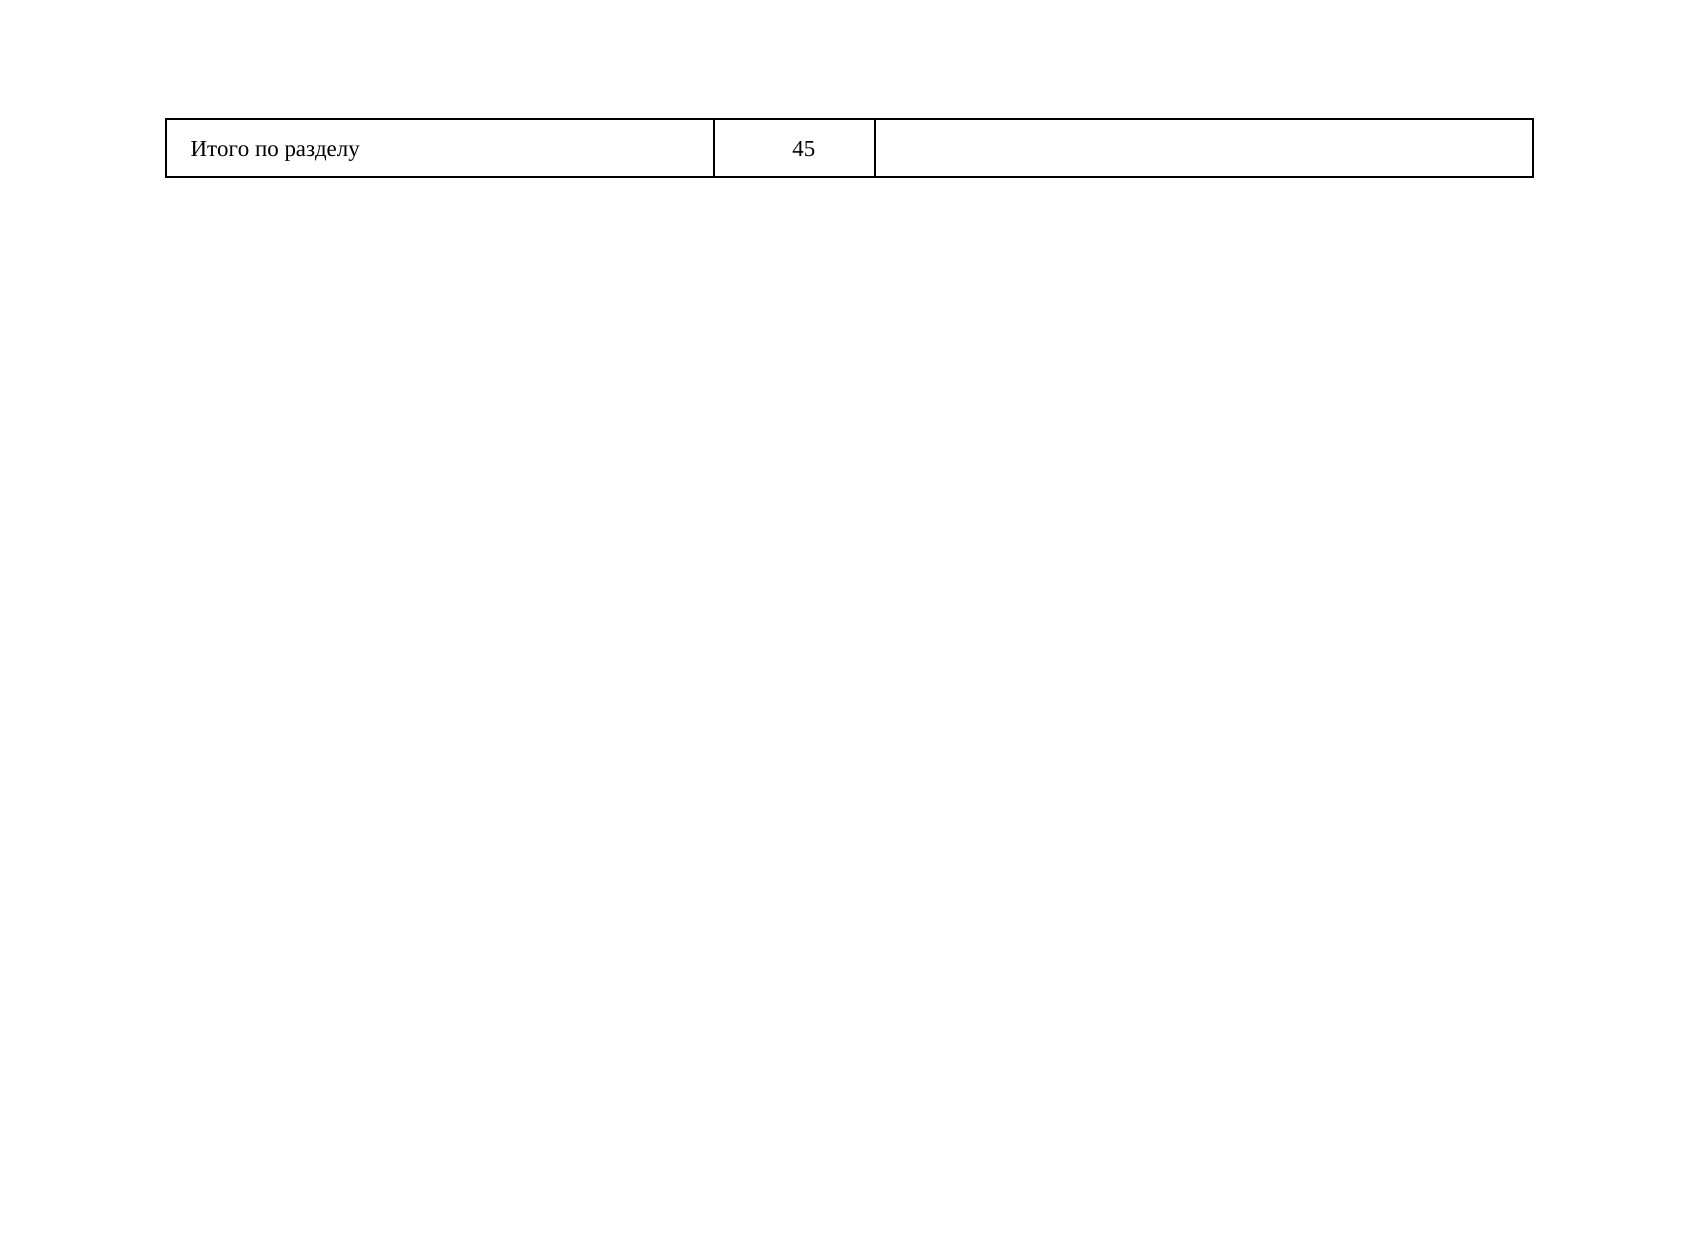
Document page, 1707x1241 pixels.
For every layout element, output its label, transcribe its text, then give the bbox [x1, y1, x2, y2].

table_cell Итого по разделу [167, 120, 713, 176]
table_cell [876, 120, 1532, 176]
table_cell 45 [715, 120, 874, 176]
